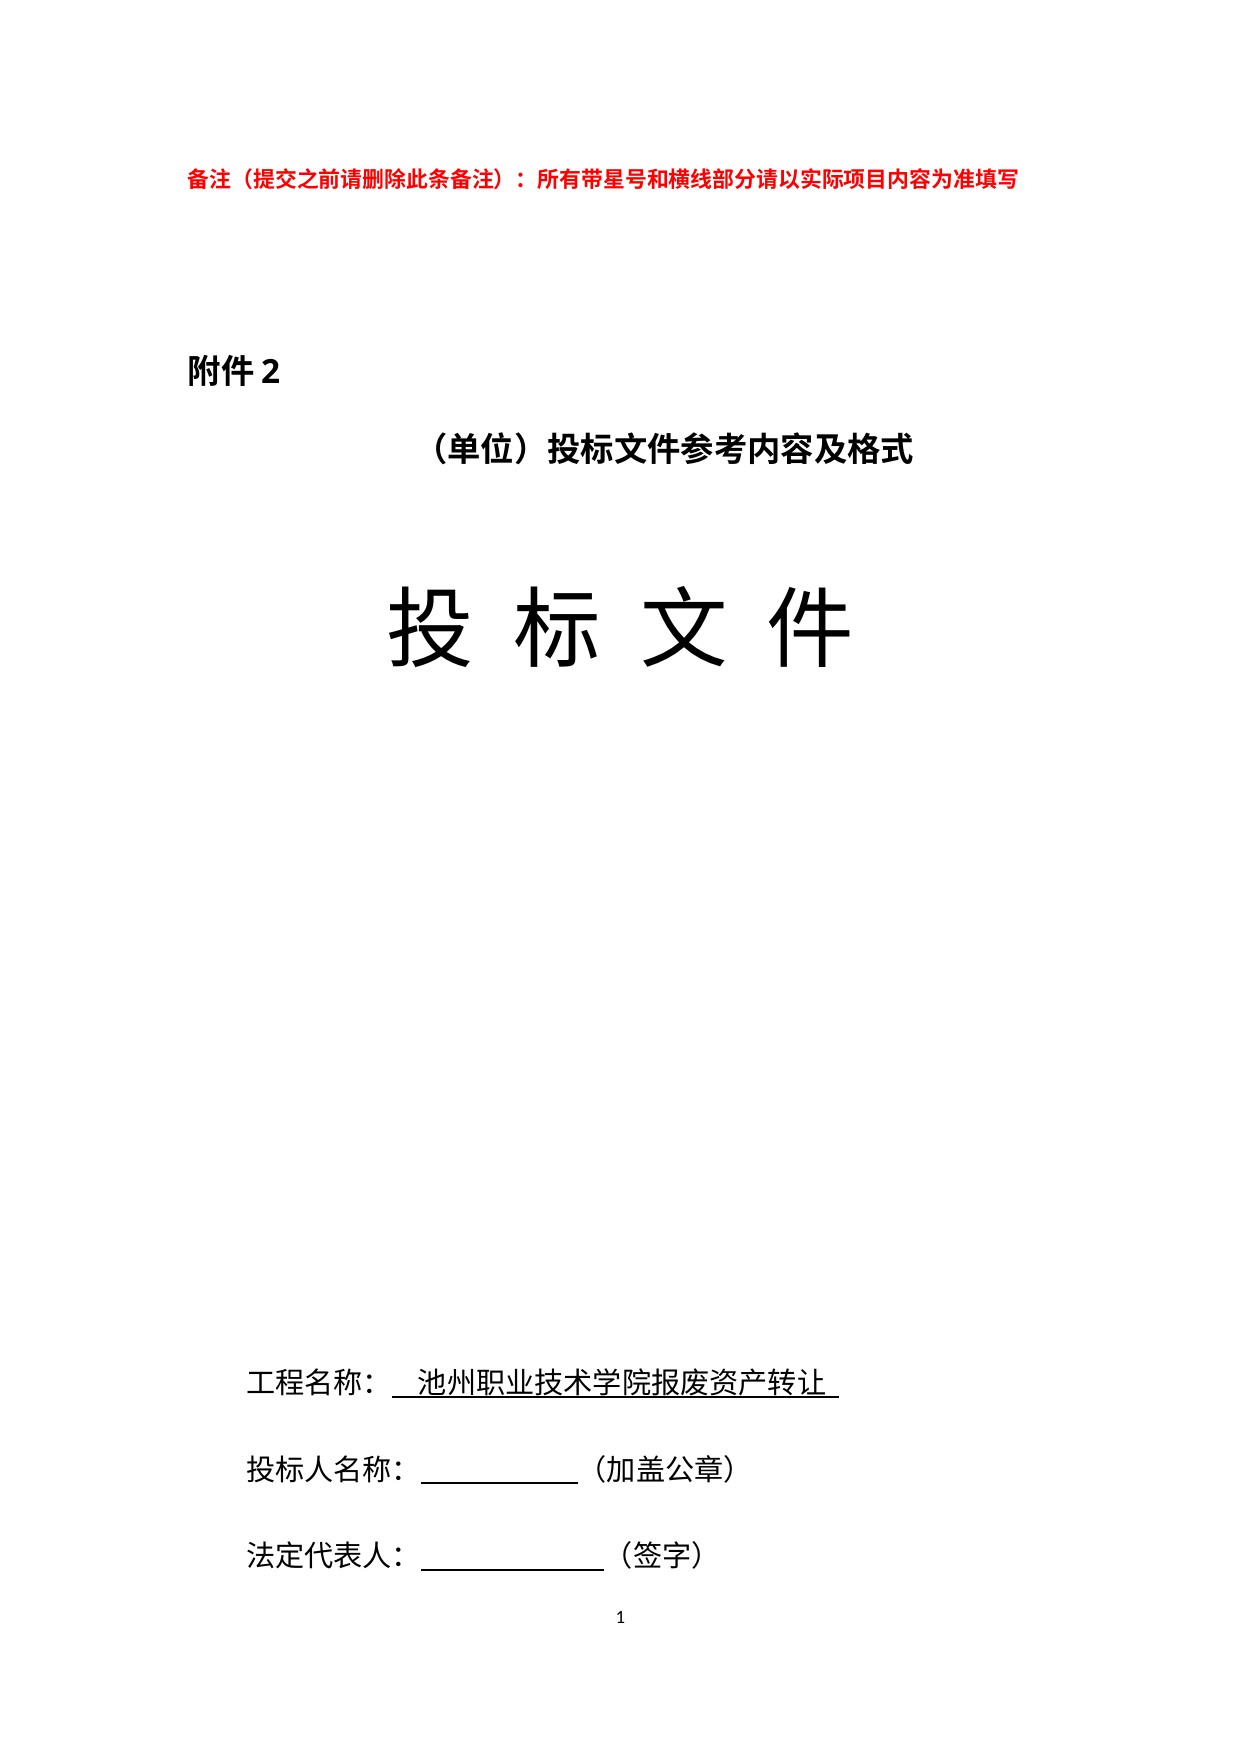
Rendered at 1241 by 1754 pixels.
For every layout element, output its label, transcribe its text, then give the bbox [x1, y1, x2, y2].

text 法定代表人： （签字） [187, 1521, 1053, 1586]
subtitle （单位）投标文件参考内容及格式 [275, 414, 1053, 479]
text 投 标 文 件 [187, 557, 1053, 687]
subtitle 附件2 [187, 337, 1053, 402]
text 工程名称： 池州职业技术学院报废资产转让 [187, 1349, 1053, 1414]
text 备注（提交之前请删除此条备注）：所有带星号和横线部分请以实际项目内容为准填写 [187, 162, 1026, 194]
text 投标人名称： （加盖公章） [187, 1435, 1053, 1500]
